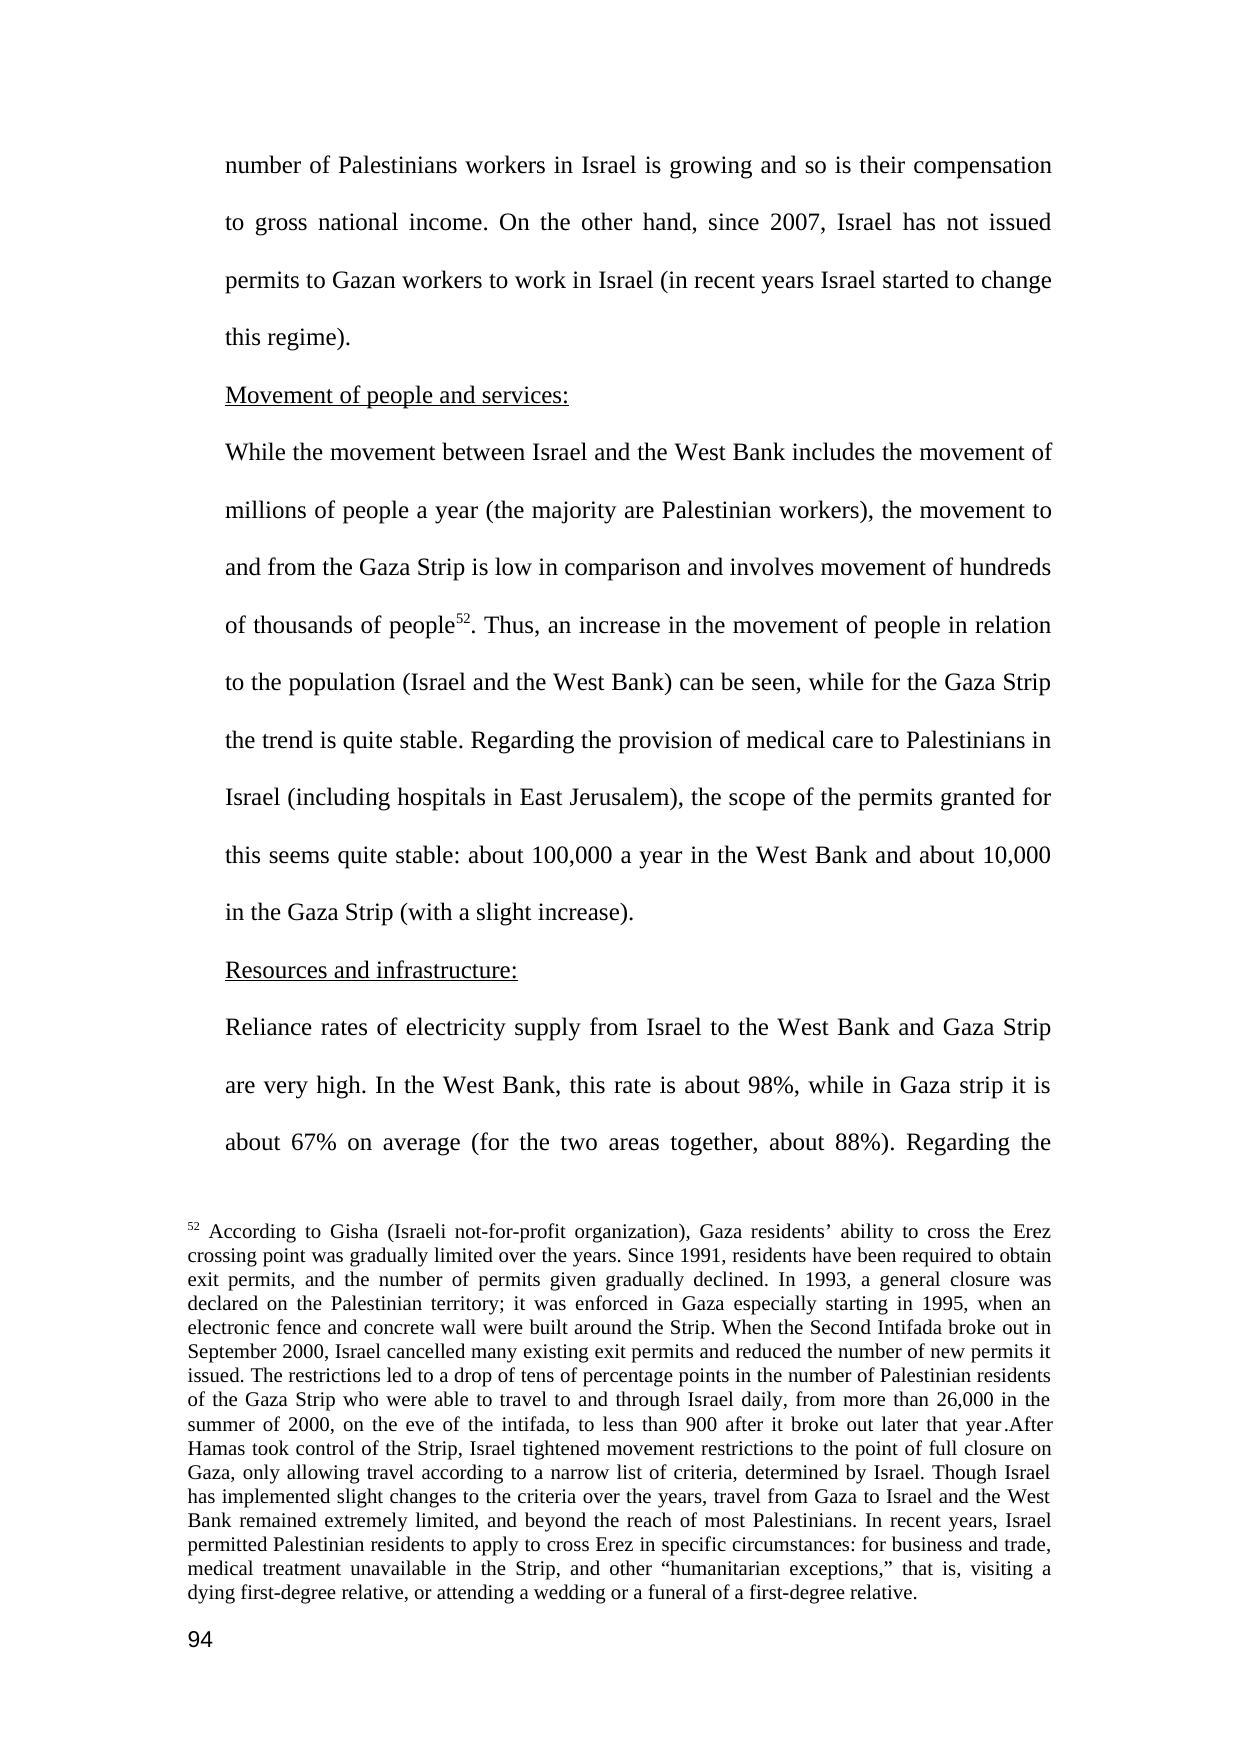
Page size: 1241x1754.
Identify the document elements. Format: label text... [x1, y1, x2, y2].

text Movement of people and services: [225, 380, 1053, 409]
text Reliance rates of electricity supply from Israel to the West Bank and Gaza Strip are very high. In the West Bank, this rate is about 98%, while in Gaza strip it is about 67% on average (for the two areas together, about 88%). Regarding the purchase of water from Israel, the rates are lower - while in the West Bank the rate of reliance on Israel is about 36% on average, in the Gaza Strip the rate is only 4% (for the two regions together about 20%). [225, 1012, 1053, 1156]
text While the movement between Israel and the West Bank includes the movement of millions of people a year (the majority are Palestinian workers), the movement to and from the Gaza Strip is low in comparison and involves movement of hundreds of thousands of people. Thus, an increase in the movement of people in relation to the population (Israel and the West Bank) can be seen, while for the Gaza Strip the trend is quite stable. Regarding the provision of medical care to Palestinians in Israel (including hospitals in East Jerusalem), the scope of the permits granted for this seems quite stable: about 100,000 a year in the West Bank and about 10,000 in the Gaza Strip (with a slight increase). [225, 437, 1053, 926]
text Resources and infrastructure: [225, 955, 1053, 984]
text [225, 150, 1053, 351]
